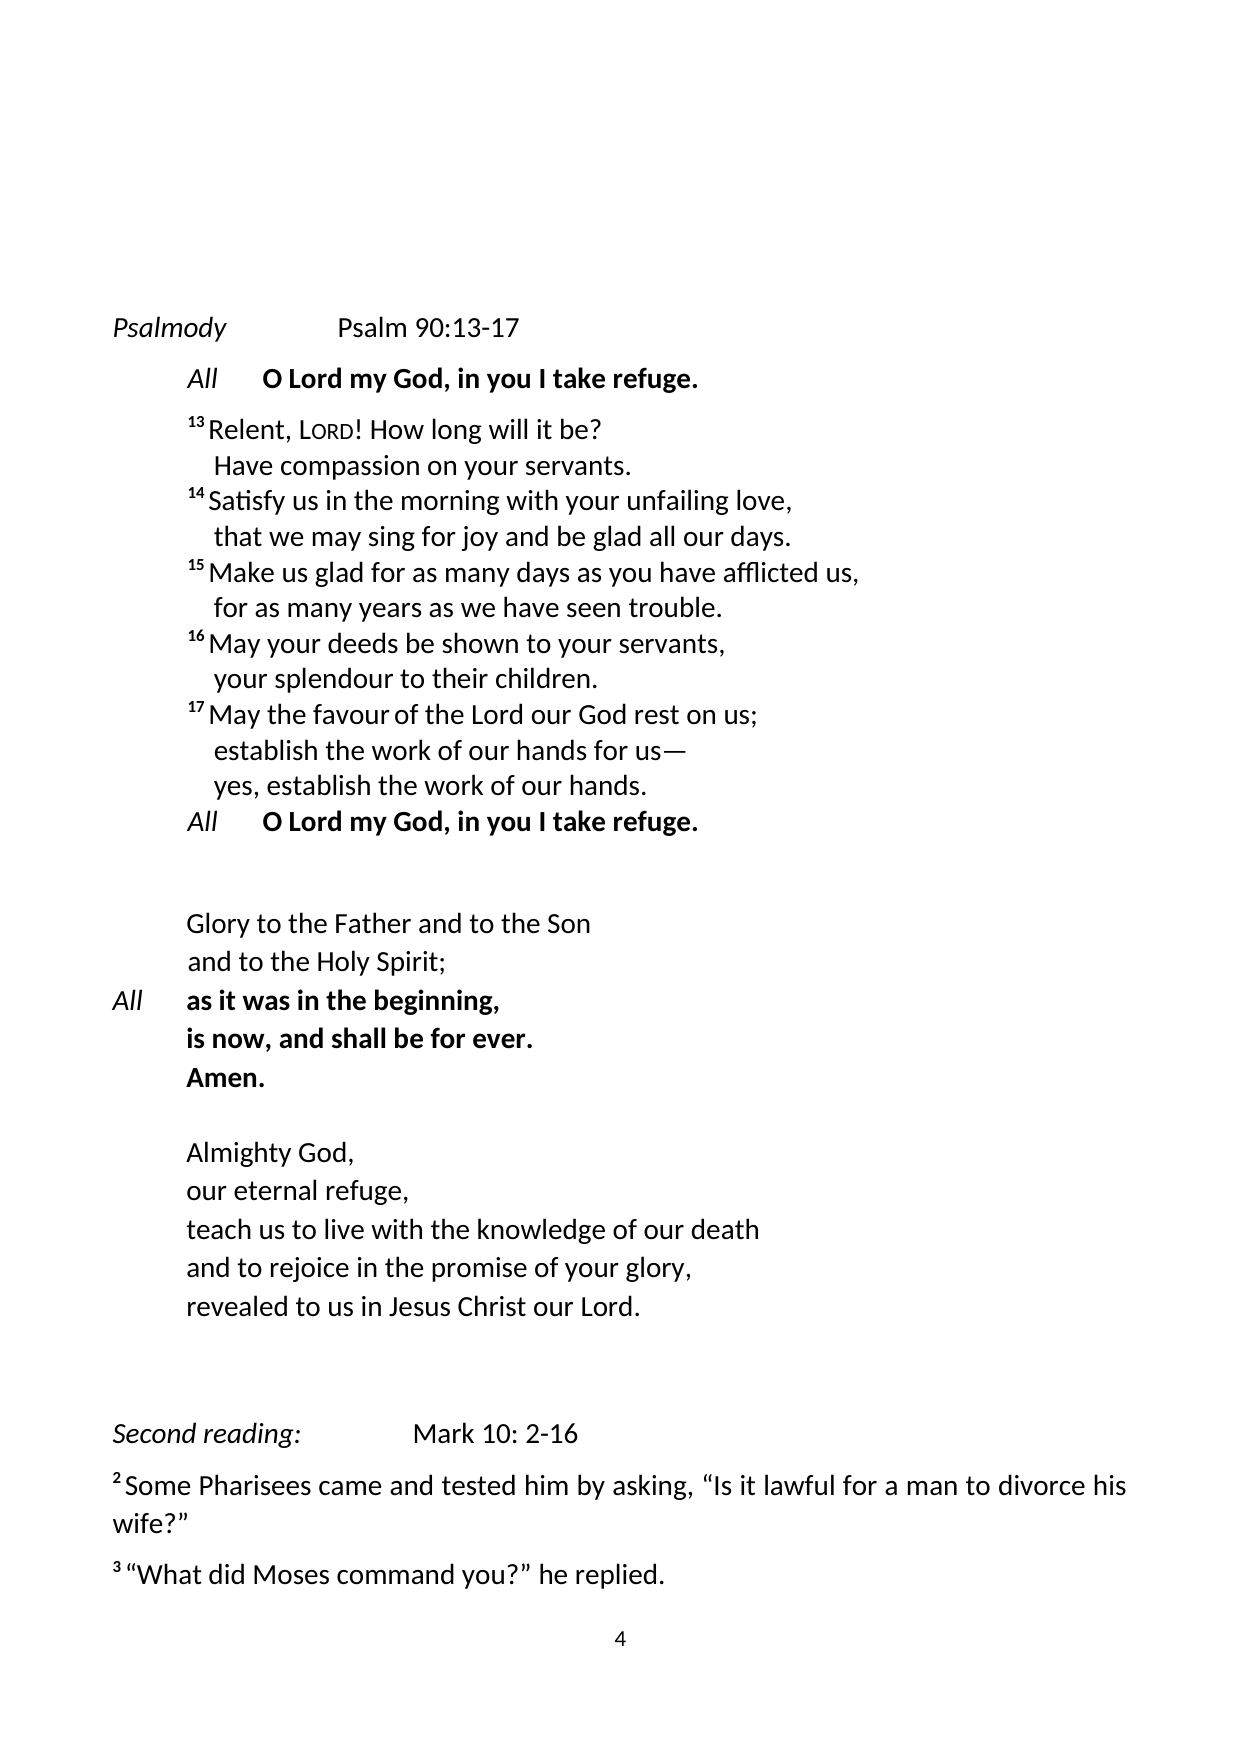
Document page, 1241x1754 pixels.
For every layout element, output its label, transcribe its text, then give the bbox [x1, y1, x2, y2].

text and to the Holy Spirit; [187, 943, 1128, 979]
text our eternal refuge, [112, 1172, 1128, 1208]
text All O Lord my God, in you I take refuge. [187, 360, 1128, 396]
text 13 Relent, Lord! How long will it be? Have compassion on your servants. 14 Satisfy us in the morning with your unfailing love, that we may sing for joy and be glad all our days. 15 Make us glad for as many days as you have afflicted us, for as many years as we have seen trouble. 16 May your deeds be shown to your servants, your splendour to their children. [187, 411, 1128, 696]
text All O Lord my God, in you I take refuge. [187, 803, 1128, 839]
text teach us to live with the knowledge of our death [112, 1211, 1128, 1247]
text 17 May the favour of the Lord our God rest on us; establish the work of our hands for us— yes, establish the work of our hands. [187, 696, 1128, 803]
text revealed to us in Jesus Christ our Lord. [112, 1288, 1128, 1323]
text 2 Some Pharisees came and tested him by asking, “Is it lawful for a man to divorce his wife?” [112, 1467, 1128, 1541]
text Glory to the Father and to the Son [112, 905, 1128, 941]
text 3 “What did Moses command you?” he replied. [112, 1556, 1128, 1592]
text Almighty God, [112, 1134, 1128, 1170]
text Second reading: Mark 10: 2-16 [112, 1416, 1128, 1451]
text Amen. [112, 1059, 1128, 1094]
text All as it was in the beginning, [112, 982, 1128, 1017]
text Psalmody Psalm 90:13-17 [112, 309, 1128, 345]
text is now, and shall be for ever. [112, 1020, 1128, 1056]
text and to rejoice in the promise of your glory, [112, 1249, 1128, 1285]
